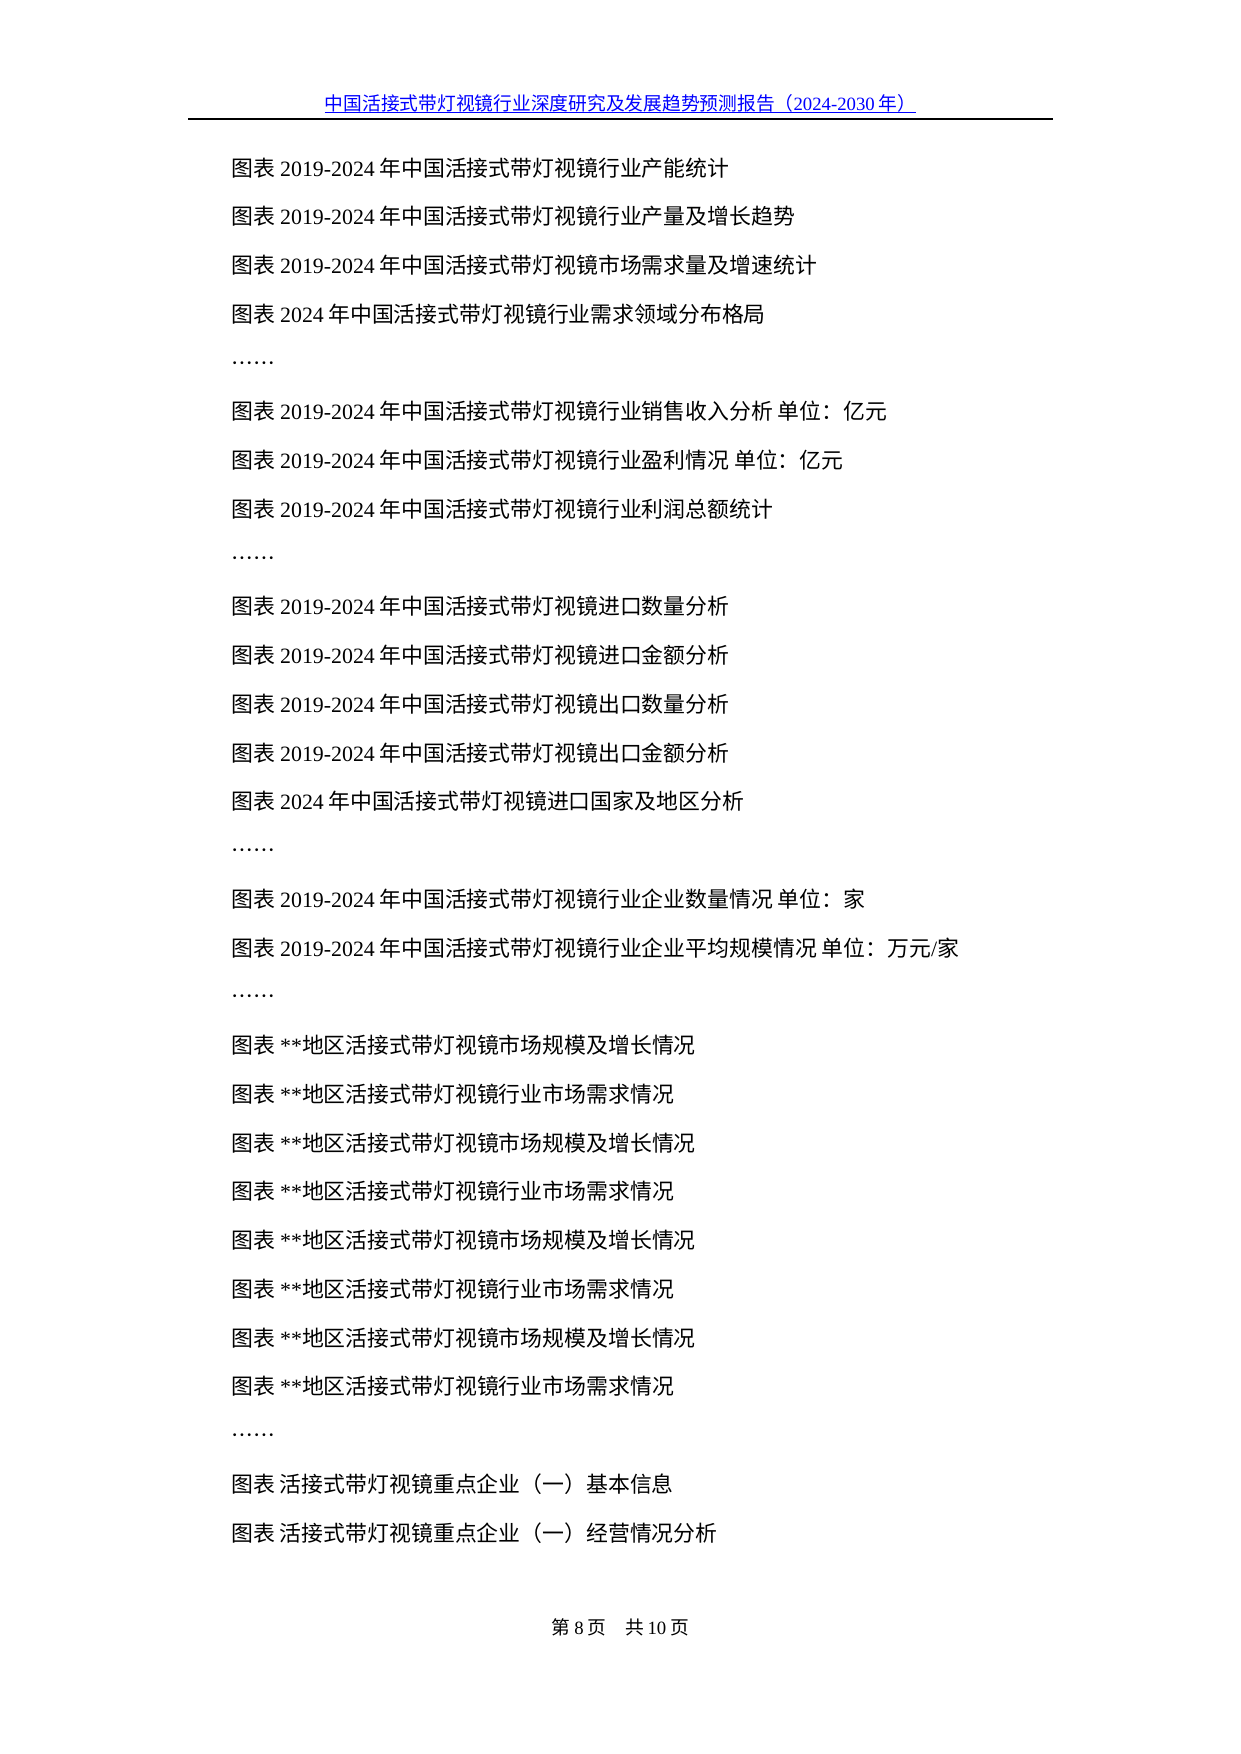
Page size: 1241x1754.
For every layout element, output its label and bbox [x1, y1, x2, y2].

text [187, 150, 1053, 1548]
